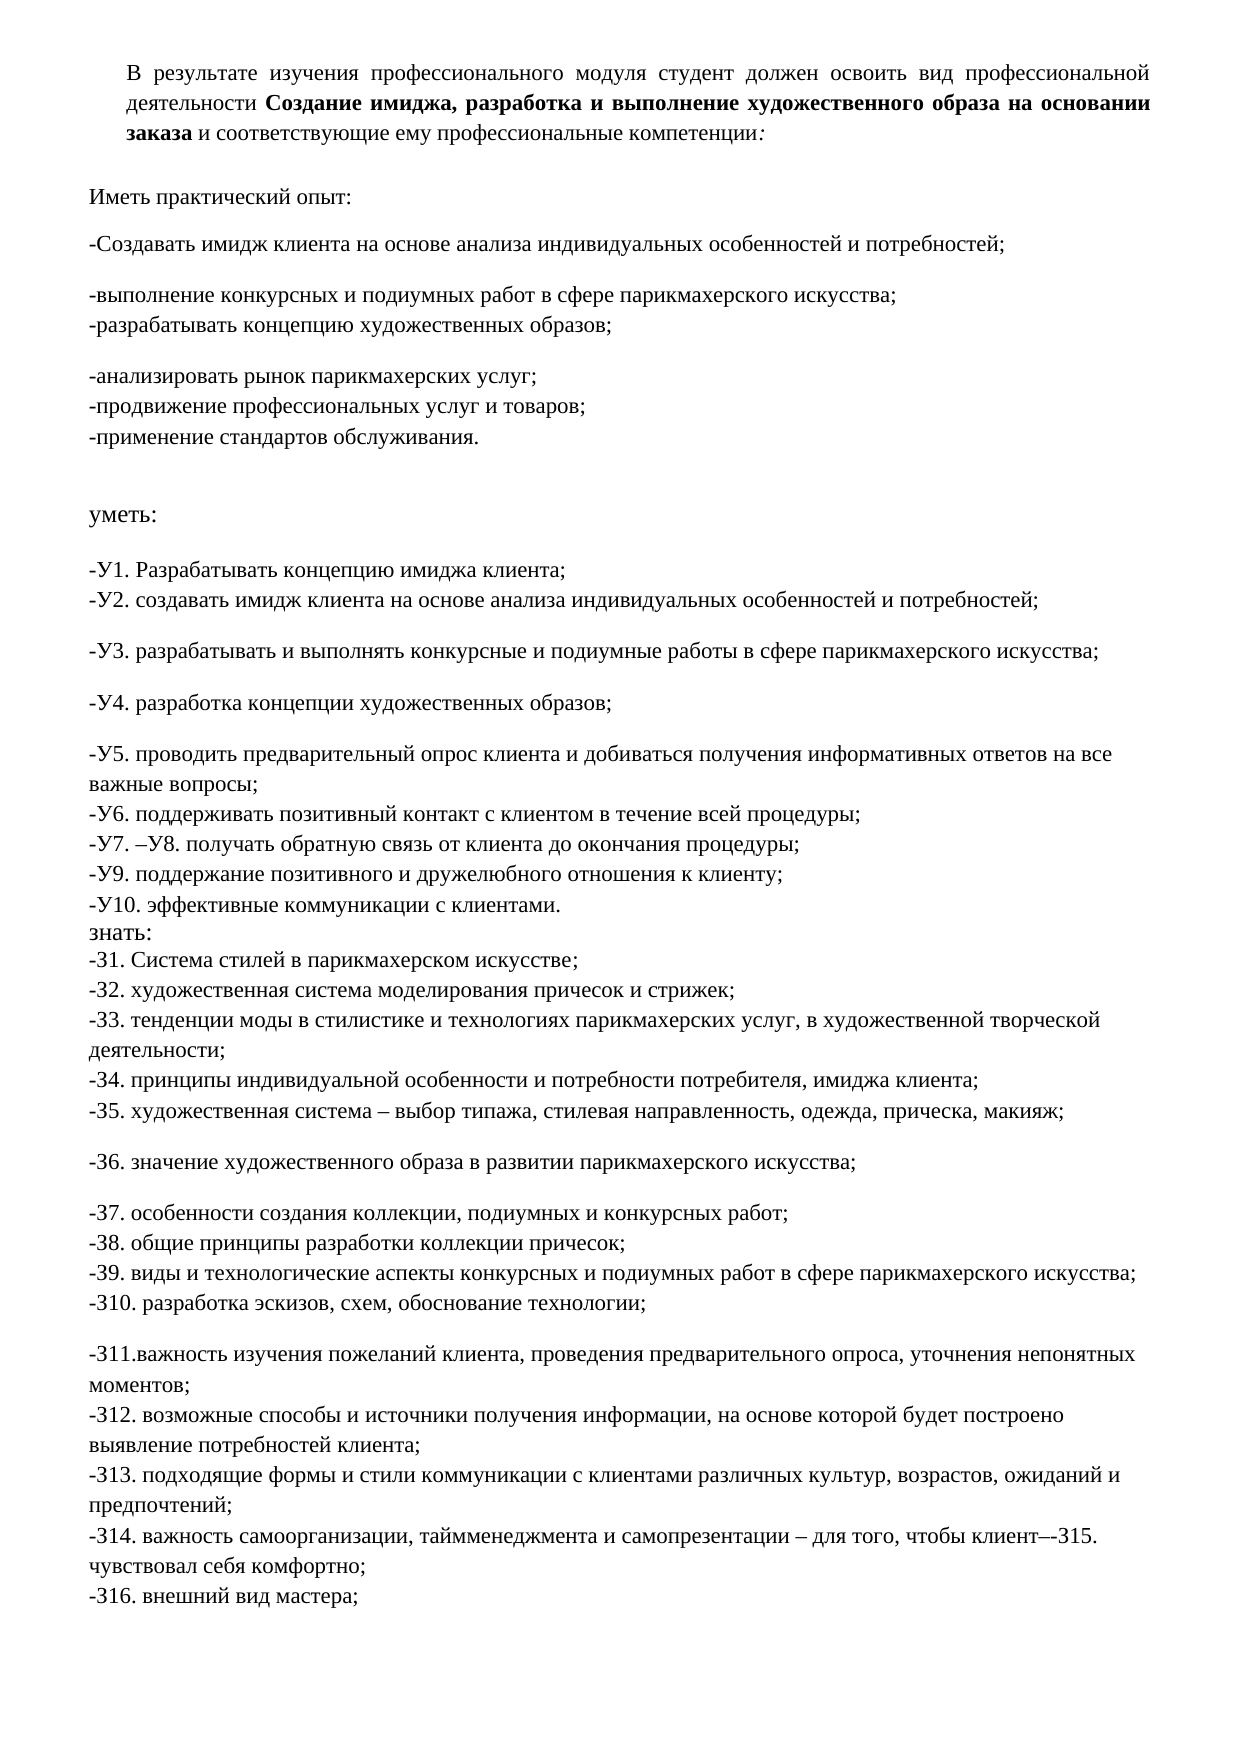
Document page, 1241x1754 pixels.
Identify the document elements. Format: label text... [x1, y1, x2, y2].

text -У2. создавать имидж клиента на основе анализа индивидуальных особенностей и потребностей; [89, 586, 1152, 613]
text -У6. поддерживать позитивный контакт с клиентом в течение всей процедуры; [89, 800, 1152, 826]
text уметь: [89, 499, 1152, 527]
text знать: [89, 917, 1152, 946]
text -У3. разрабатывать и выполнять конкурсные и подиумные работы в сфере парикмахерского искусства; [89, 637, 1152, 664]
text -У1. Разрабатывать концепцию имиджа клиента; [89, 556, 1152, 583]
text -У7. –У8. получать обратную связь от клиента до окончания процедуры; [89, 830, 1152, 857]
text -У4. разработка концепции художественных образов; [89, 688, 1152, 715]
text -З13. подходящие формы и стили коммуникации с клиентами различных культур, возрастов, ожиданий и предпочтений; [89, 1461, 1152, 1518]
text -З12. возможные способы и источники получения информации, на основе которой будет построено выявление потребностей клиента; [89, 1401, 1152, 1457]
text -разрабатывать концепцию художественных образов; [89, 311, 1152, 338]
text -У9. поддержание позитивного и дружелюбного отношения к клиенту; [89, 860, 1152, 887]
text -З14. важность самоорганизации, таймменеджмента и самопрезентации – для того, чтобы клиент–-З15. чувствовал себя комфортно; [89, 1522, 1152, 1578]
text -Создавать имидж клиента на основе анализа индивидуальных особенностей и потребностей; [89, 230, 1152, 256]
text Иметь практический опыт: [89, 183, 1152, 209]
text -продвижение профессиональных услуг и товаров; [89, 393, 1152, 419]
text -З11.важность изучения пожеланий клиента, проведения предварительного опроса, уточнения непонятных моментов; [89, 1341, 1152, 1397]
text -анализировать рынок парикмахерских услуг; [89, 362, 1152, 389]
text -З16. внешний вид мастера; [89, 1582, 1152, 1608]
text -З6. значение художественного образа в развитии парикмахерского искусства; [89, 1148, 1152, 1174]
text -З9. виды и технологические аспекты конкурсных и подиумных работ в сфере парикмахерского искусства; [89, 1259, 1152, 1286]
text -применение стандартов обслуживания. [89, 423, 1152, 449]
text -У10. эффективные коммуникации с клиентами. [89, 891, 1152, 917]
text -выполнение конкурсных и подиумных работ в сфере парикмахерского искусства; [89, 281, 1152, 307]
text -У5. проводить предварительный опрос клиента и добиваться получения информативных ответов на все важные вопросы; [89, 739, 1152, 796]
text -З5. художественная система – выбор типажа, стилевая направленность, одежда, прическа, макияж; [89, 1097, 1152, 1123]
text -З10. разработка эскизов, схем, обоснование технологии; [89, 1289, 1152, 1316]
text -З4. принципы индивидуальной особенности и потребности потребителя, имиджа клиента; [89, 1067, 1152, 1093]
text -З2. художественная система моделирования причесок и стрижек; [89, 976, 1152, 1002]
text -З1. Система стилей в парикмахерском искусстве; [89, 946, 1152, 972]
text -З8. общие принципы разработки коллекции причесок; [89, 1229, 1152, 1255]
list В результате изучения профессионального модуля студент должен освоить вид профессиональной деятельности Создание имиджа, разработка и выполнение художественного образа на основании заказа и соответствующие ему профессиональные компетенции: [126, 59, 1152, 146]
text -З3. тенденции моды в стилистике и технологиях парикмахерских услуг, в художественной творческой деятельности; [89, 1006, 1152, 1063]
text -З7. особенности создания коллекции, подиумных и конкурсных работ; [89, 1199, 1152, 1225]
